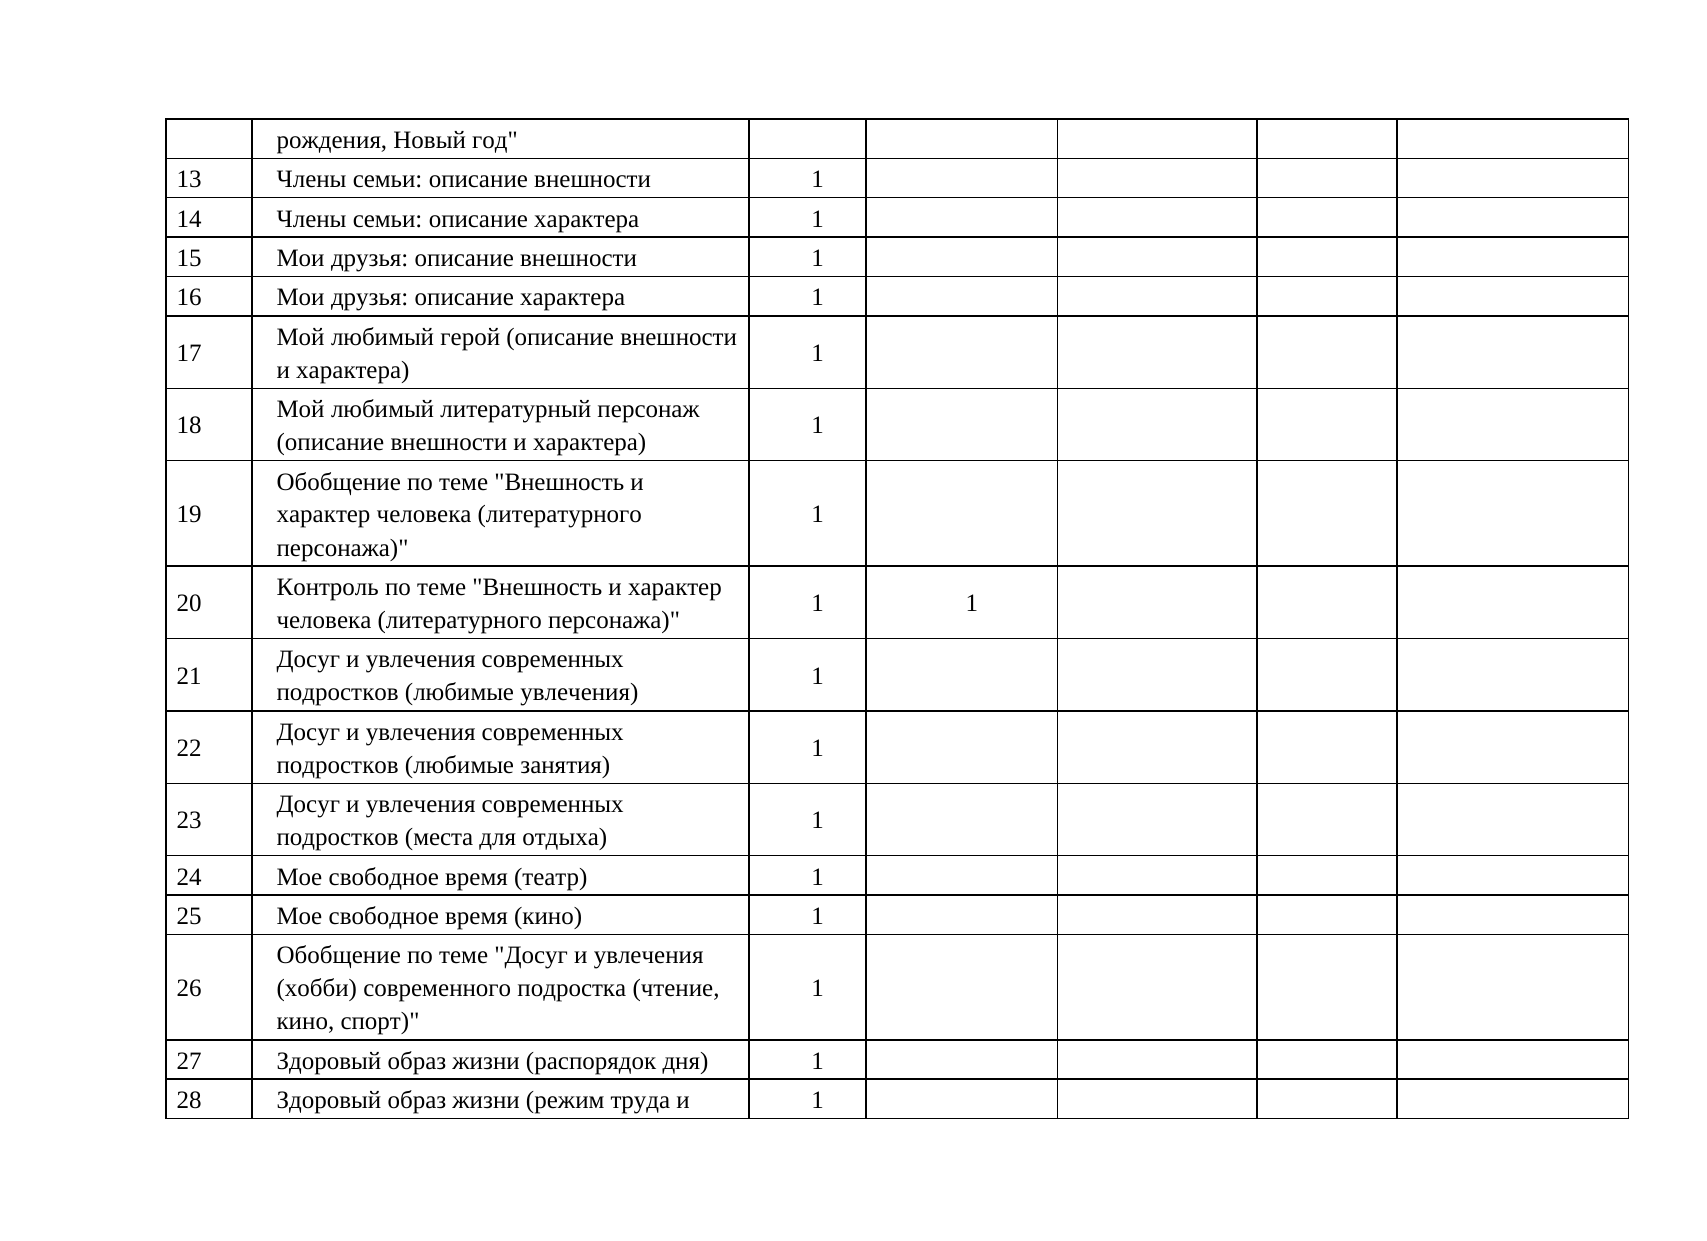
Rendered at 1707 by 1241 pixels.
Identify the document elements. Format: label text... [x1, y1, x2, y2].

table_cell 1 [750, 317, 865, 387]
table_cell [1258, 159, 1396, 197]
table_cell 1 [750, 198, 865, 236]
table_cell 12 [167, 120, 251, 157]
table_cell 1 [750, 159, 865, 197]
table_cell Здоровый образ жизни (распорядок дня) [253, 1041, 748, 1078]
table_cell [1398, 639, 1628, 710]
table_cell [1058, 1080, 1256, 1118]
table_cell 24 [167, 856, 251, 894]
table_cell [1058, 567, 1256, 638]
table_cell [1258, 389, 1396, 460]
table_cell [1258, 784, 1396, 855]
table_cell 18 [167, 389, 251, 460]
table_cell [1398, 461, 1628, 565]
table_cell [1398, 198, 1628, 236]
table_cell [1258, 120, 1396, 157]
table_cell [1258, 238, 1396, 276]
table_cell 14 [167, 198, 251, 236]
table_cell [867, 856, 1057, 894]
table_cell [1258, 1041, 1396, 1078]
table_cell [867, 896, 1057, 933]
table_cell [1058, 120, 1256, 157]
table_cell [1058, 159, 1256, 197]
table_cell [867, 238, 1057, 276]
table_cell 25 [167, 896, 251, 933]
table_cell [867, 461, 1057, 565]
table_cell 1 [750, 712, 865, 782]
table_cell Обобщение по теме "Внешность и характер человека (литературного персонажа)" [253, 461, 748, 565]
table_cell 1 [750, 120, 865, 157]
table_cell 1 [867, 120, 1057, 157]
table_cell [1058, 1041, 1256, 1078]
table_cell 1 [750, 784, 865, 855]
table_cell [1258, 896, 1396, 933]
table_cell 1 [750, 1080, 865, 1118]
table_cell 21 [167, 639, 251, 710]
table_cell [1258, 317, 1396, 387]
table_cell [1058, 896, 1256, 933]
table_cell [867, 1080, 1057, 1118]
table_cell 22 [167, 712, 251, 782]
table_cell Мой любимый литературный персонаж (описание внешности и характера) [253, 389, 748, 460]
table_cell Досуг и увлечения современных подростков (любимые увлечения) [253, 639, 748, 710]
table_cell [1398, 277, 1628, 315]
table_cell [253, 1080, 748, 1118]
table_cell Досуг и увлечения современных подростков (любимые занятия) [253, 712, 748, 782]
table_cell Мой любимый герой (описание внешности и характера) [253, 317, 748, 387]
table_cell [1398, 159, 1628, 197]
table_cell 1 [867, 567, 1057, 638]
table_cell [1398, 567, 1628, 638]
table_cell Члены семьи: описание внешности [253, 159, 748, 197]
table_cell 1 [750, 277, 865, 315]
table_cell 13 [167, 159, 251, 197]
table_cell 19 [167, 461, 251, 565]
table_cell 1 [750, 238, 865, 276]
table_cell [867, 639, 1057, 710]
table_cell [867, 935, 1057, 1039]
table_cell [867, 389, 1057, 460]
table_cell [1398, 120, 1628, 157]
table_cell [1398, 389, 1628, 460]
table_cell [1398, 1041, 1628, 1078]
table_cell [867, 712, 1057, 782]
table_cell [1058, 639, 1256, 710]
table_cell 1 [750, 935, 865, 1039]
table_cell [1058, 856, 1256, 894]
table_cell Мое свободное время (кино) [253, 896, 748, 933]
table_cell 1 [750, 1041, 865, 1078]
table_cell Мои друзья: описание внешности [253, 238, 748, 276]
table_cell 15 [167, 238, 251, 276]
table_cell 20 [167, 567, 251, 638]
table_cell 1 [750, 461, 865, 565]
table_cell 26 [167, 935, 251, 1039]
table_cell Мое свободное время (театр) [253, 856, 748, 894]
table_cell 1 [750, 896, 865, 933]
table_cell 23 [167, 784, 251, 855]
table_cell [1258, 461, 1396, 565]
table_cell [1058, 238, 1256, 276]
table_cell Обобщение по теме "Досуг и увлечения (хобби) современного подростка (чтение, кино, спорт)" [253, 935, 748, 1039]
table_cell 27 [167, 1041, 251, 1078]
table_cell 1 [750, 567, 865, 638]
table_cell [1058, 712, 1256, 782]
table_cell [867, 317, 1057, 387]
table_cell [1398, 935, 1628, 1039]
table_cell 28 [167, 1080, 251, 1118]
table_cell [253, 120, 748, 157]
table_cell [867, 784, 1057, 855]
table_cell [1058, 935, 1256, 1039]
table_cell [1398, 317, 1628, 387]
table_cell [1398, 856, 1628, 894]
table_cell [1398, 896, 1628, 933]
table_cell 1 [750, 389, 865, 460]
table_cell 16 [167, 277, 251, 315]
table_cell Члены семьи: описание характера [253, 198, 748, 236]
table_cell [1058, 784, 1256, 855]
table_cell Мои друзья: описание характера [253, 277, 748, 315]
table_cell [1058, 198, 1256, 236]
table_cell [1258, 639, 1396, 710]
table_cell [867, 1041, 1057, 1078]
table_cell Досуг и увлечения современных подростков (места для отдыха) [253, 784, 748, 855]
table_cell 1 [750, 856, 865, 894]
table_cell 17 [167, 317, 251, 387]
table_cell [1258, 712, 1396, 782]
table_cell [1258, 567, 1396, 638]
table_cell [1258, 198, 1396, 236]
table_cell [1398, 784, 1628, 855]
table_cell [867, 159, 1057, 197]
table_cell [1398, 1080, 1628, 1118]
table_cell [1058, 277, 1256, 315]
table_cell [1058, 317, 1256, 387]
table_cell [867, 198, 1057, 236]
table_cell Контроль по теме "Внешность и характер человека (литературного персонажа)" [253, 567, 748, 638]
table_cell 1 [750, 639, 865, 710]
table_cell [1258, 935, 1396, 1039]
table_cell [1058, 461, 1256, 565]
table_cell [1258, 856, 1396, 894]
table_cell [1258, 277, 1396, 315]
table_cell [1058, 389, 1256, 460]
table_cell [1398, 238, 1628, 276]
table_cell [1258, 1080, 1396, 1118]
table_cell [867, 277, 1057, 315]
table_cell [1398, 712, 1628, 782]
